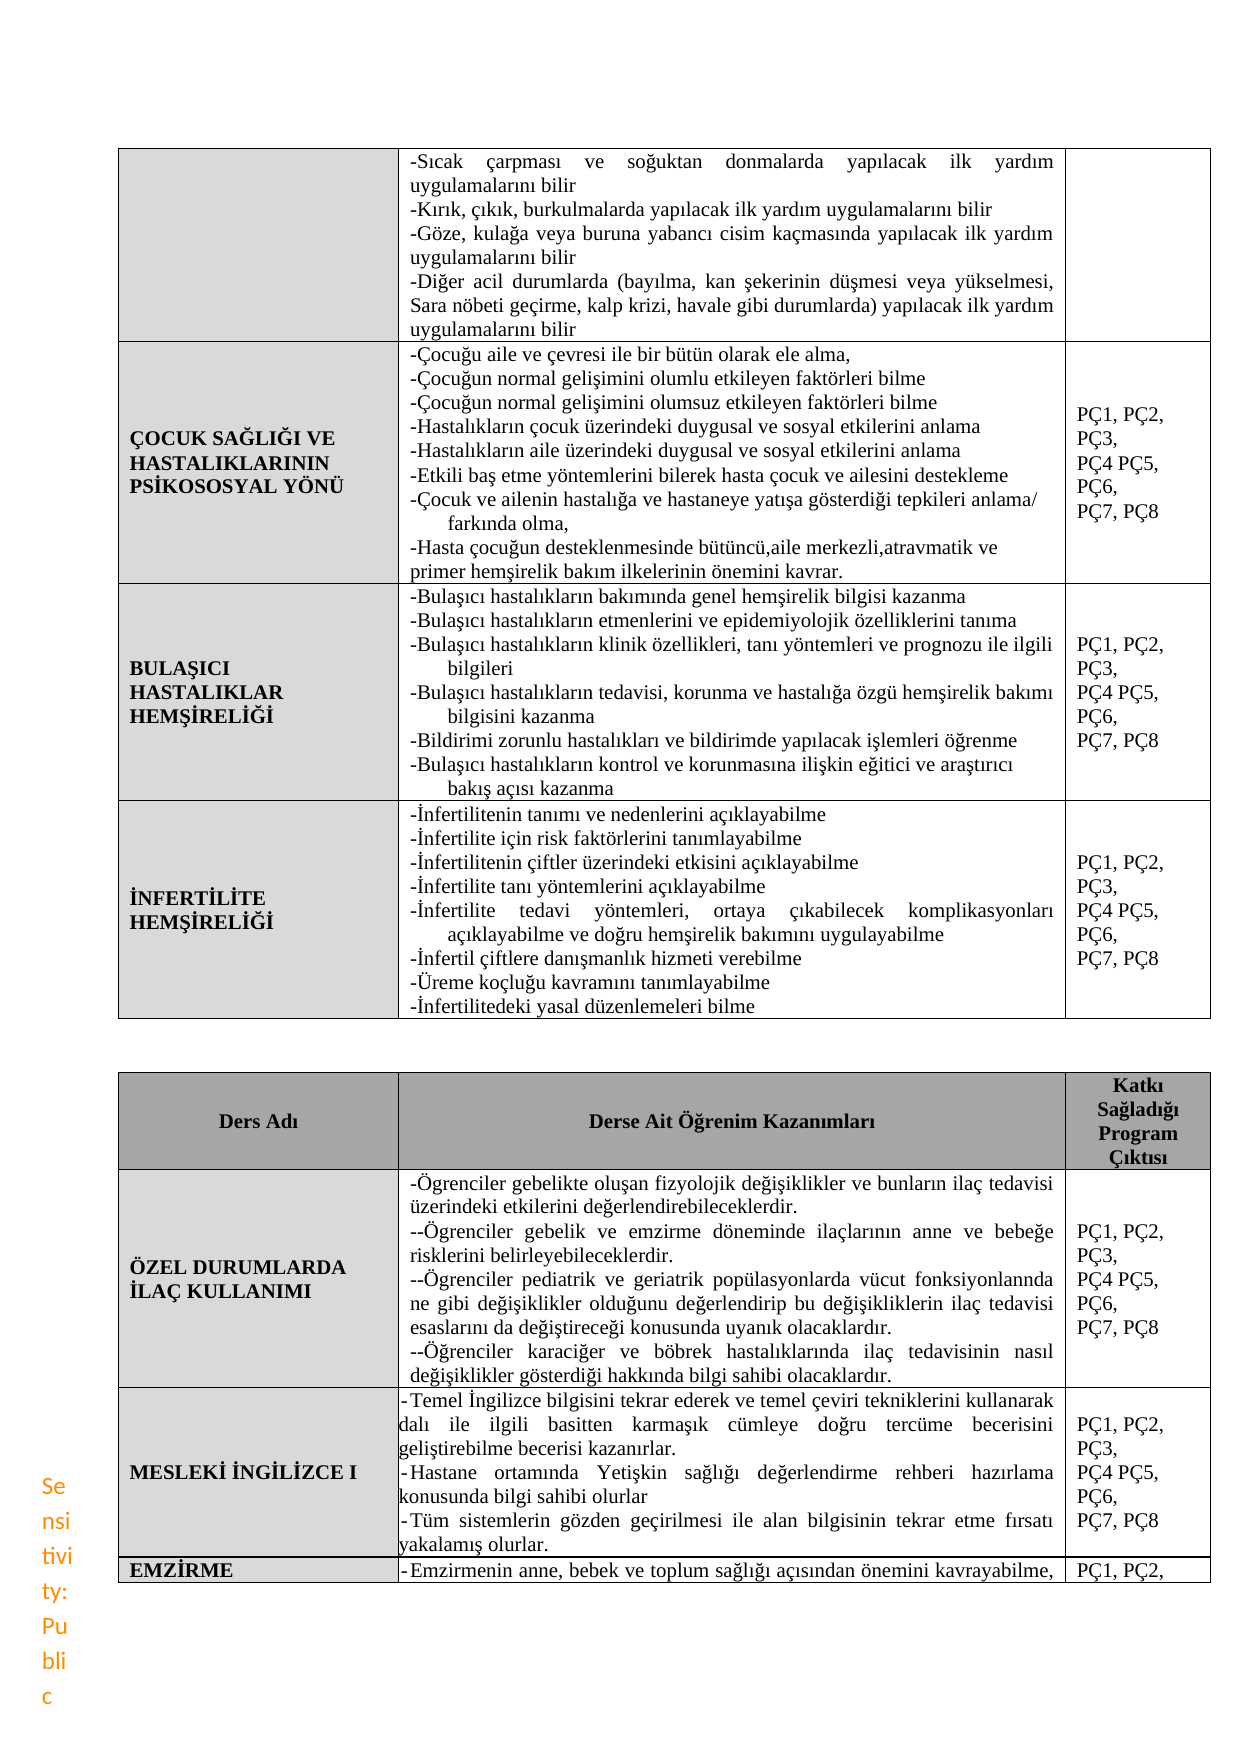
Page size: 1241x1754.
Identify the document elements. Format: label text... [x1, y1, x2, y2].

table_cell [399, 149, 1065, 341]
table_cell Temel İngilizce bilgisini tekrar ederek ve temel çeviri tekniklerini kullanarak dalı ile ilgili basitten karmaşık cümleye doğru tercüme becerisini geliştirebilme becerisi kazanırlar. Hastane ortamında Yetişkin sağlığı değerlendirme rehberi hazırlama konusunda bilgi sahibi olurlar Tüm sistemlerin gözden geçirilmesi ile alan bilgisinin tekrar etme fırsatı yakalamış olurlar. [399, 1388, 1065, 1556]
table_cell İLKYARDIM [119, 149, 398, 341]
table_cell MESLEKİ İNGİLİZCE I [119, 1388, 398, 1556]
table_header Katkı Sağladığı Program Çıktısı [1066, 1073, 1210, 1169]
table_cell PÇ1, PÇ2, PÇ3, PÇ4 PÇ5, PÇ6, PÇ7, PÇ8 [1066, 584, 1210, 800]
table_header Ders Adı [119, 1073, 398, 1169]
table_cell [1066, 1558, 1210, 1582]
table_cell Bulaşıcı hastalıkların bakımında genel hemşirelik bilgisi kazanma Bulaşıcı hastalıkların etmenlerini ve epidemiyolojik özelliklerini tanıma Bulaşıcı hastalıkların klinik özellikleri, tanı yöntemleri ve prognozu ile ilgili bilgileri Bulaşıcı hastalıkların tedavisi, korunma ve hastalığa özgü hemşirelik bakımı bilgisini kazanma Bildirimi zorunlu hastalıkları ve bildirimde yapılacak işlemleri öğrenme Bulaşıcı hastalıkların kontrol ve korunmasına ilişkin eğitici ve araştırıcı bakış açısı kazanma [399, 584, 1065, 800]
table_cell İNFERTİLİTE HEMŞİRELİĞİ [119, 801, 398, 1018]
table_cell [119, 1558, 398, 1582]
table_cell Çocuğu aile ve çevresi ile bir bütün olarak ele alma, Çocuğun normal gelişimini olumlu etkileyen faktörleri bilme Çocuğun normal gelişimini olumsuz etkileyen faktörleri bilme Hastalıkların çocuk üzerindeki duygusal ve sosyal etkilerini anlama Hastalıkların aile üzerindeki duygusal ve sosyal etkilerini anlama Etkili baş etme yöntemlerini bilerek hasta çocuk ve ailesini destekleme Çocuk ve ailenin hastalığa ve hastaneye yatışa gösterdiği tepkileri anlama/ farkında olma, Hasta çocuğun desteklenmesinde bütüncü,aile merkezli,atravmatik ve primer hemşirelik bakım ilkelerinin önemini kavrar. [399, 342, 1065, 583]
table_cell BULAŞICI HASTALIKLAR HEMŞİRELİĞİ [119, 584, 398, 800]
table_cell PÇ1, PÇ2, PÇ3, PÇ4 PÇ5, PÇ6, PÇ7, PÇ8 [1066, 1388, 1210, 1556]
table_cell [1066, 149, 1210, 341]
table_cell İnfertilitenin tanımı ve nedenlerini açıklayabilme İnfertilite için risk faktörlerini tanımlayabilme İnfertilitenin çiftler üzerindeki etkisini açıklayabilme İnfertilite tanı yöntemlerini açıklayabilme İnfertilite tedavi yöntemleri, ortaya çıkabilecek komplikasyonları açıklayabilme ve doğru hemşirelik bakımını uygulayabilme İnfertil çiftlere danışmanlık hizmeti verebilme Üreme koçluğu kavramını tanımlayabilme İnfertilitedeki yasal düzenlemeleri bilme [399, 801, 1065, 1018]
table_cell PÇ1, PÇ2, PÇ3, PÇ4 PÇ5, PÇ6, PÇ7, PÇ8 [1066, 342, 1210, 583]
table_cell PÇ1, PÇ2, PÇ3, PÇ4 PÇ5, PÇ6, PÇ7, PÇ8 [1066, 1170, 1210, 1387]
table_cell Ögrenciler gebelikte oluşan fizyolojik değişiklikler ve bunların ilaç tedavisi üzerindeki etkilerini değerlendirebileceklerdir. -Ögrenciler gebelik ve emzirme döneminde ilaçlarının anne ve bebeğe risklerini belirleyebileceklerdir. -Ögrenciler pediatrik ve geriatrik popülasyonlarda vücut fonksiyonlannda ne gibi değişiklikler olduğunu değerlendirip bu değişikliklerin ilaç tedavisi esaslarını da değiştireceği konusunda uyanık olacaklardır. -Öğrenciler karaciğer ve böbrek hastalıklarında ilaç tedavisinin nasıl değişiklikler gösterdiği hakkında bilgi sahibi olacaklardır. [399, 1170, 1065, 1387]
table_header Derse Ait Öğrenim Kazanımları [399, 1073, 1065, 1169]
table_cell ÇOCUK SAĞLIĞI VE HASTALIKLARININ PSİKOSOSYAL YÖNÜ [119, 342, 398, 583]
table_cell PÇ1, PÇ2, PÇ3, PÇ4 PÇ5, PÇ6, PÇ7, PÇ8 [1066, 801, 1210, 1018]
table_cell ÖZEL DURUMLARDA İLAÇ KULLANIMI [119, 1170, 398, 1387]
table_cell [399, 1558, 1065, 1582]
